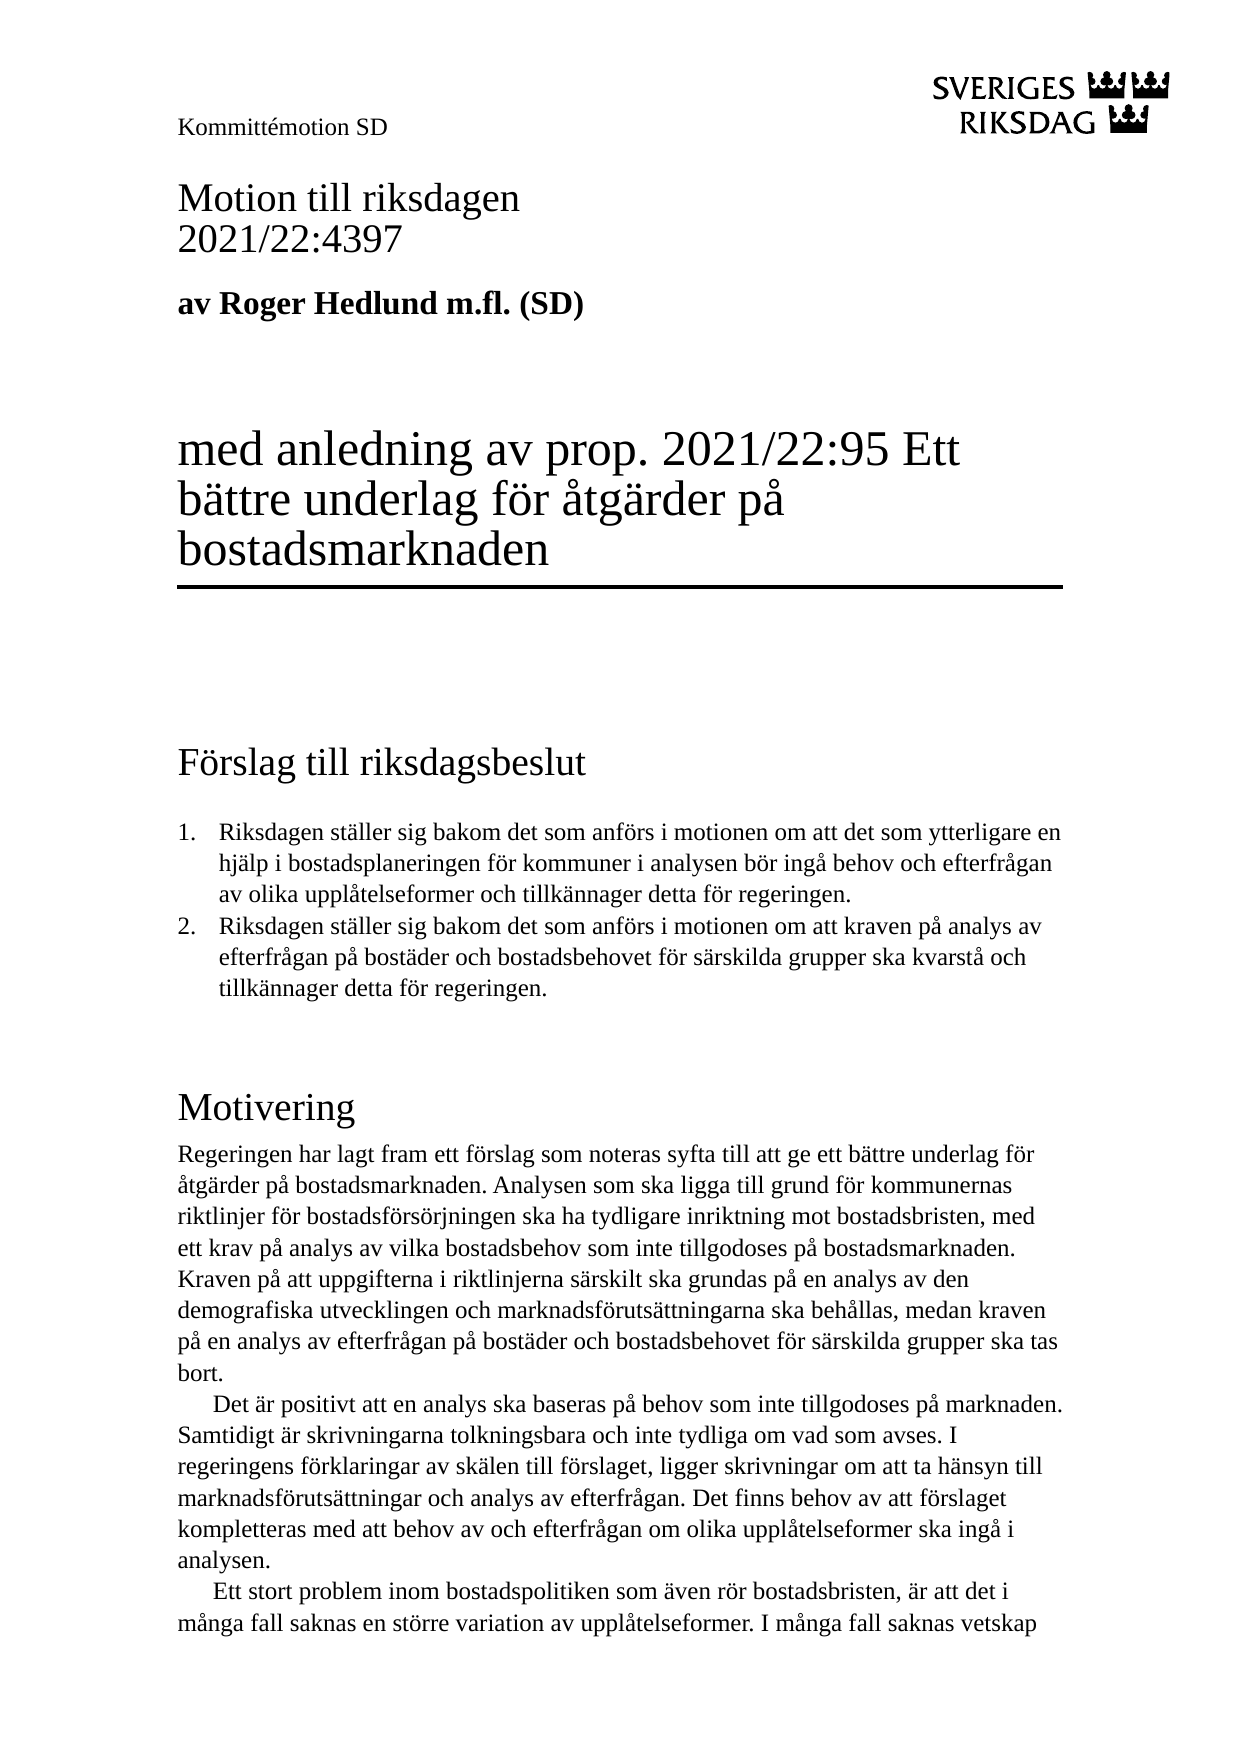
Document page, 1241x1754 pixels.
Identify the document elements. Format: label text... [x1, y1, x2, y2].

text Det är positivt att en analys ska baseras på behov som inte tillgodoses på marknaden. Samtidigt är skrivningarna tolkningsbara och inte tydliga om vad som avses. I regeringens förklaringar av skälen till förslaget, ligger skrivningar om att ta hänsyn till marknadsförutsättningar och analys av efterfrågan. Det finns behov av att förslaget kompletteras med att behov av och efterfrågan om olika upplåtelseformer ska ingå i analysen. [177, 1386, 1063, 1574]
text Regeringen har lagt fram ett förslag som noteras syfta till att ge ett bättre underlag för åtgärder på bostadsmarknaden. Analysen som ska ligga till grund för kommunernas riktlinjer för bostadsförsörjningen ska ha tydligare inriktning mot bostadsbristen, med ett krav på analys av vilka bostadsbehov som inte tillgodoses på bostadsmarknaden. Kraven på att uppgifterna i riktlinjerna särskilt ska grundas på en analys av den demografiska utvecklingen och marknadsförutsättningarna ska behållas, medan kraven på en analys av efterfrågan på bostäder och bostadsbehovet för särskilda grupper ska tas bort. [177, 1136, 1063, 1386]
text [177, 1574, 1063, 1636]
